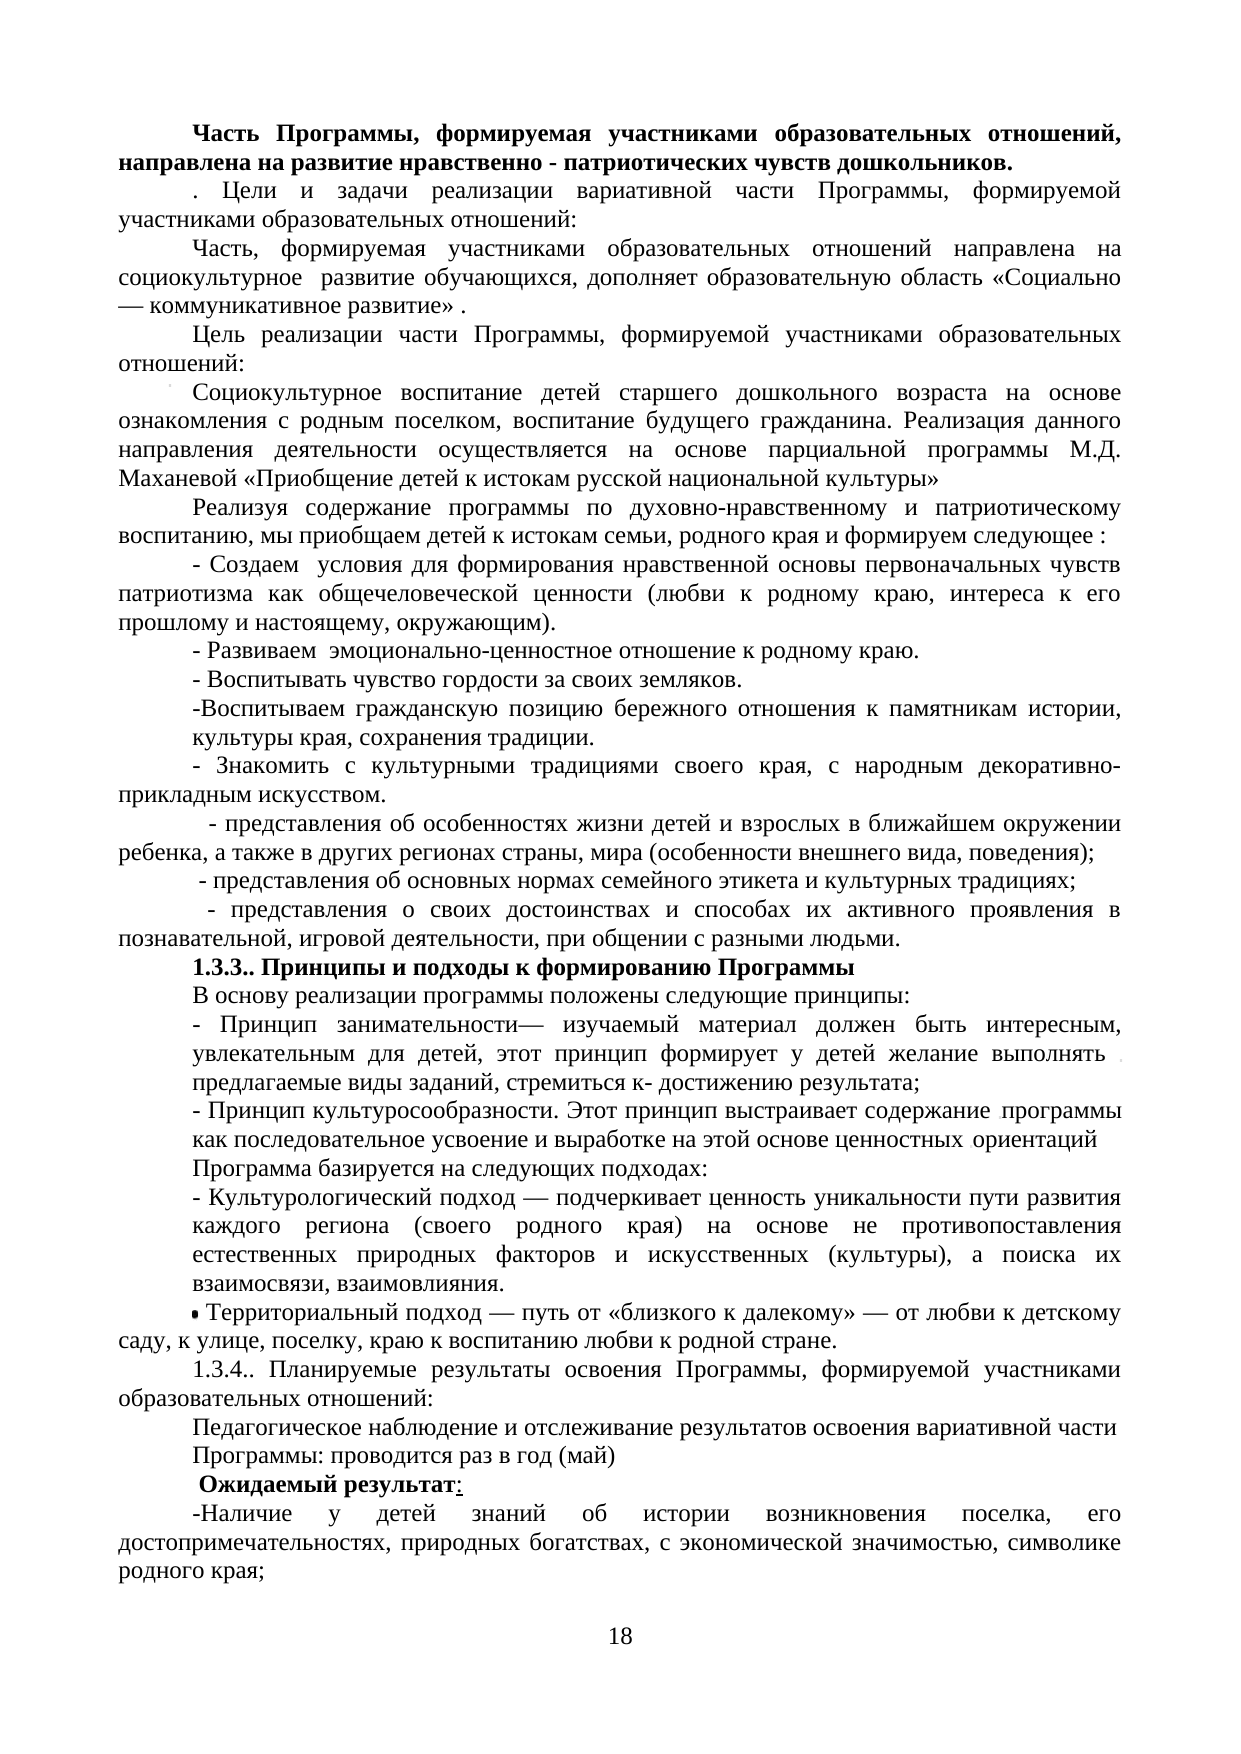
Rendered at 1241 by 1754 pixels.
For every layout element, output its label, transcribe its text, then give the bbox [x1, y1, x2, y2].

text Программа базируется на следующих подходах: [118, 1153, 1122, 1182]
text 1.3.3.. Принципы и подходы к формированию Программы [118, 952, 1122, 981]
text 1.3.4.. Планируемые результаты освоения Программы, формируемой участниками образовательных отношений: [118, 1354, 1122, 1412]
text - Знакомить с культурными традициями своего края, с народным декоративно-прикладным искусством. [118, 751, 1122, 808]
text - Культурологический подход — подчеркивает ценность уникальности пути развития каждого региона (своего родного края) на основе не противопоставления естественных природных факторов и искусственных (культуры), а поиска их взаимосвязи, взаимовлияния. [192, 1182, 1122, 1297]
text В основу реализации программы положены следующие принципы: [118, 981, 1122, 1009]
text Педагогическое наблюдение и отслеживание результатов освоения вариативной части [118, 1412, 1122, 1441]
text Часть, формируемая участниками образовательных отношений направлена на социокультурное развитие обучающихся, дополняет образовательную область «Социально— коммуникативное развитие» . [118, 233, 1122, 319]
text - Воспитывать чувство гордости за своих земляков. [192, 664, 1122, 693]
text - Развиваем эмоционально-ценностное отношение к родному краю. [192, 636, 1122, 664]
text Социокультурное воспитание детей старшего дошкольного возраста на основе ознакомления с родным поселком, воспитание будущего гражданина. Реализация данного направления деятельности осуществляется на основе парциальной программы М.Д. Маханевой «Приобщение детей к истокам русской национальной культуры» [118, 377, 1122, 492]
text . Цели и задачи реализации вариативной части Программы, формируемой участниками образовательных отношений: [118, 176, 1122, 233]
text - Принцип занимательности— изучаемый материал должен быть интересным, увлекательным для детей, этот принцип формирует у детей желание выполнять предлагаемые виды заданий, стремиться к- достижению результата; [192, 1009, 1122, 1096]
text Цель реализации части Программы, формируемой участниками образовательных отношений: [118, 319, 1122, 377]
text -Наличие у детей знаний об истории возникновения поселка, его достопримечательностях, природных богатствах, с экономической значимостью, символике родного края; [118, 1498, 1122, 1584]
text Часть Программы, формируемая участниками образовательных отношений, направлена на развитие нравственно - патриотических чувств дошкольников. [118, 118, 1122, 176]
text Реализуя содержание программы по духовно-нравственному и патриотическому воспитанию, мы приобщаем детей к истокам семьи, родного края и формируем следующее : [118, 492, 1122, 549]
text -Воспитываем гражданскую позицию бережного отношения к памятникам истории, культуры края, сохранения традиции. [192, 693, 1122, 751]
text - представления о своих достоинствах и способах их активного проявления в познавательной, игровой деятельности, при общении с разными людьми. [118, 894, 1122, 952]
picture [192, 1310, 199, 1321]
text Территориальный подход — путь от «близкого к далекому» — от любви к детскому саду, к улице, поселку, краю к воспитанию любви к родной стране. [118, 1297, 1122, 1354]
text Программы: проводится раз в год (май) [118, 1441, 1122, 1469]
text - представления об особенностях жизни детей и взрослых в ближайшем окружении ребенка, а также в других регионах страны, мира (особенности внешнего вида, поведения); [118, 808, 1122, 866]
text - Принцип культуросообразности. Этот принцип выстраивает содержание программы как последовательное усвоение и выработке на этой основе ценностных ориентаций [192, 1096, 1122, 1153]
text Ожидаемый результат: [118, 1469, 1122, 1498]
text - Создаем условия для формирования нравственной основы первоначальных чувств патриотизма как общечеловеческой ценности (любви к родному краю, интереса к его прошлому и настоящему, окружающим). [118, 549, 1122, 636]
text - представления об основных нормах семейного этикета и культурных традициях; [118, 866, 1122, 894]
